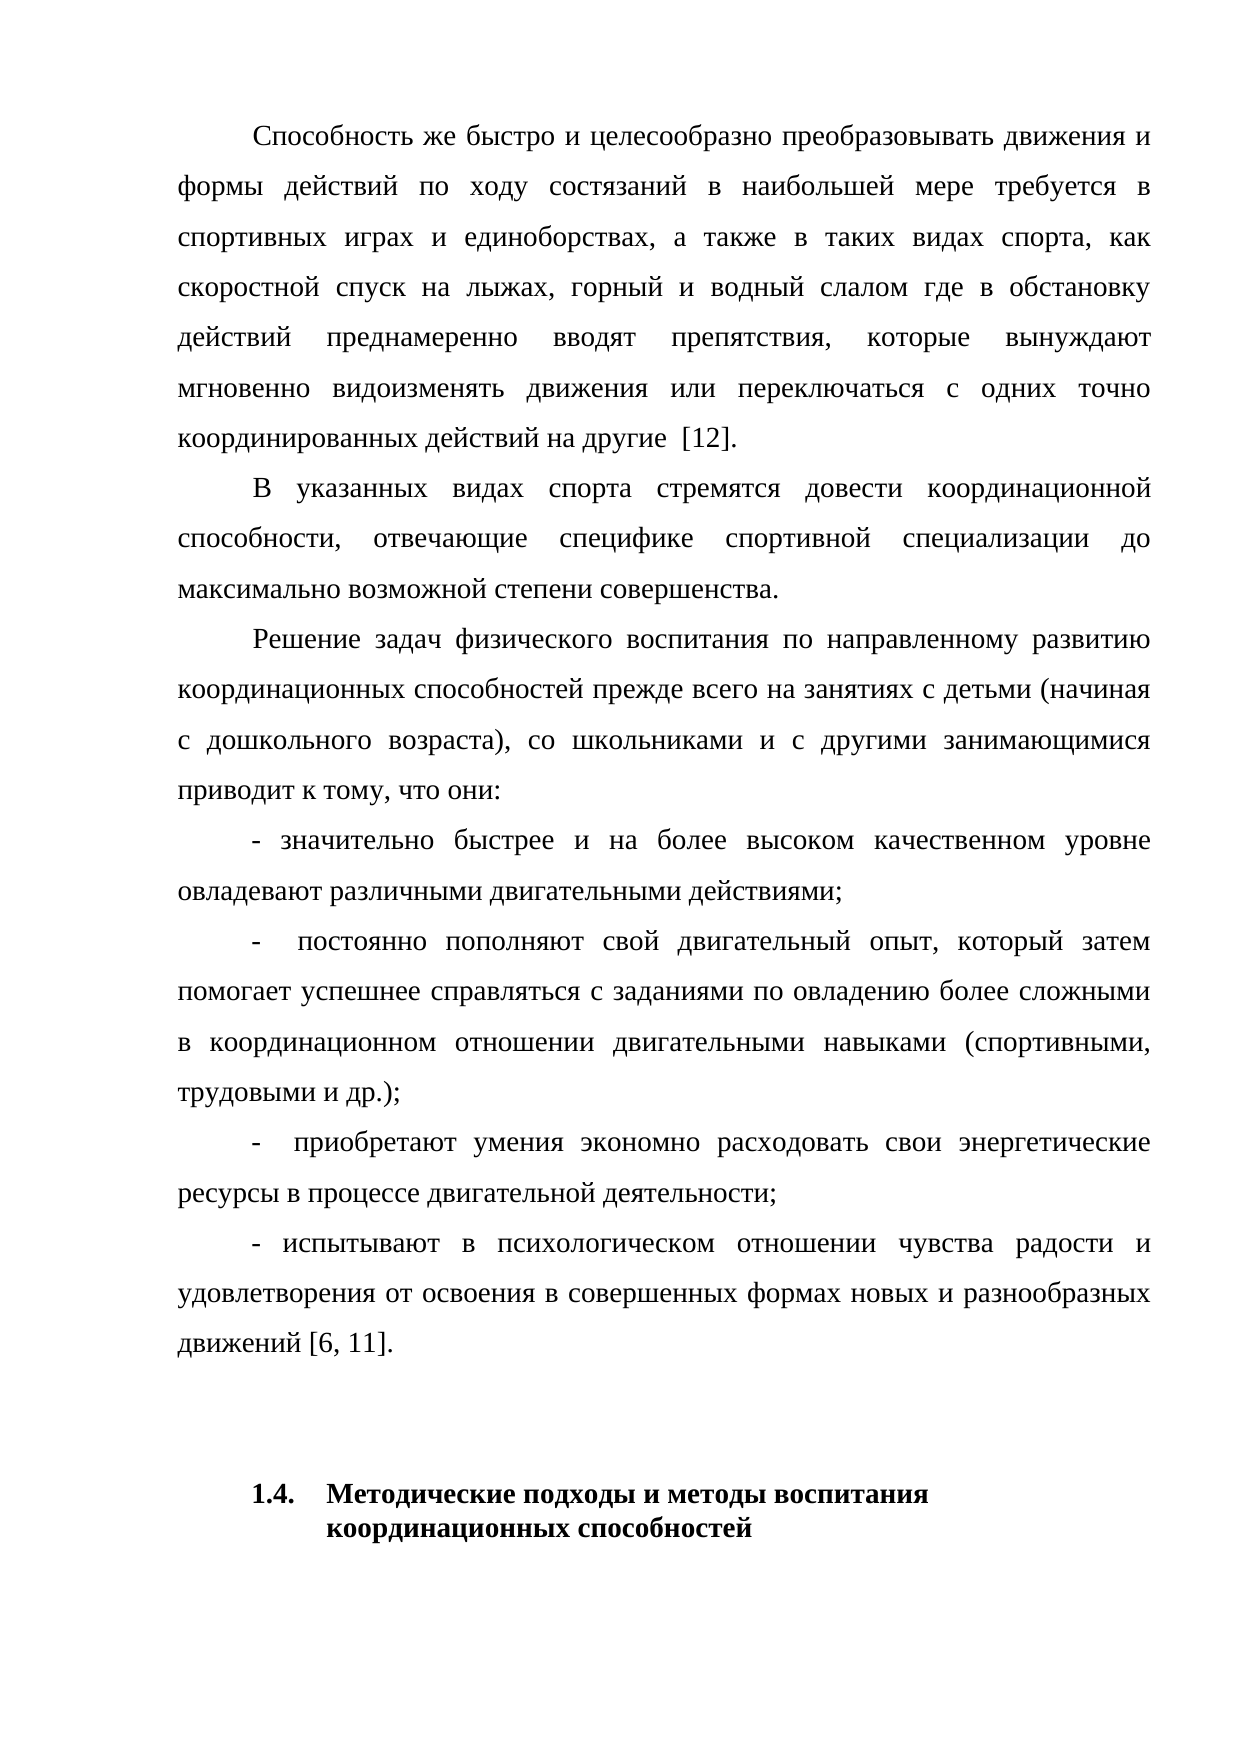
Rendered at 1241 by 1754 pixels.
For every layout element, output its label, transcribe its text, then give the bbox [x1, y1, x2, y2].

text - испытывают в психологическом отношении чувства радости и удовлетворения от освоения в совершенных формах новых и разнообразных движений [6, 11]. [177, 1225, 1152, 1359]
text Решение задач физического воспитания по направленному развитию координационных способностей прежде всего на занятиях с детьми (начиная с дошкольного возраста), со школьниками и с другими занимающимися приводит к тому, что они: [177, 621, 1152, 806]
text В указанных видах спорта стремятся довести координационной способности, отвечающие специфике спортивной специализации до максимально возможной степени совершенства. [177, 470, 1152, 604]
subtitle Методические подходы и методы воспитания координационных способностей [251, 1477, 1152, 1544]
text - постоянно пополняют свой двигательный опыт, который затем помогает успешнее справляться с заданиями по овладению более сложными в координационном отношении двигательными навыками (спортивными, трудовыми и др.); [177, 923, 1152, 1108]
text Способность же быстро и целесообразно преобразовывать движения и формы действий по ходу состязаний в наибольшей мере требуется в спортивных играх и единоборствах, а также в таких видах спорта, как скоростной спуск на лыжах, горный и водный слалом где в обстановку действий преднамеренно вводят препятствия, которые вынуждают мгновенно видоизменять движения или переключаться с одних точно координированных действий на другие [12]. [177, 118, 1152, 453]
text - значительно быстрее и на более высоком качественном уровне овладевают различными двигательными действиями; [177, 822, 1152, 906]
text - приобретают умения экономно расходовать свои энергетические ресурсы в процессе двигательной деятельности; [177, 1124, 1152, 1208]
